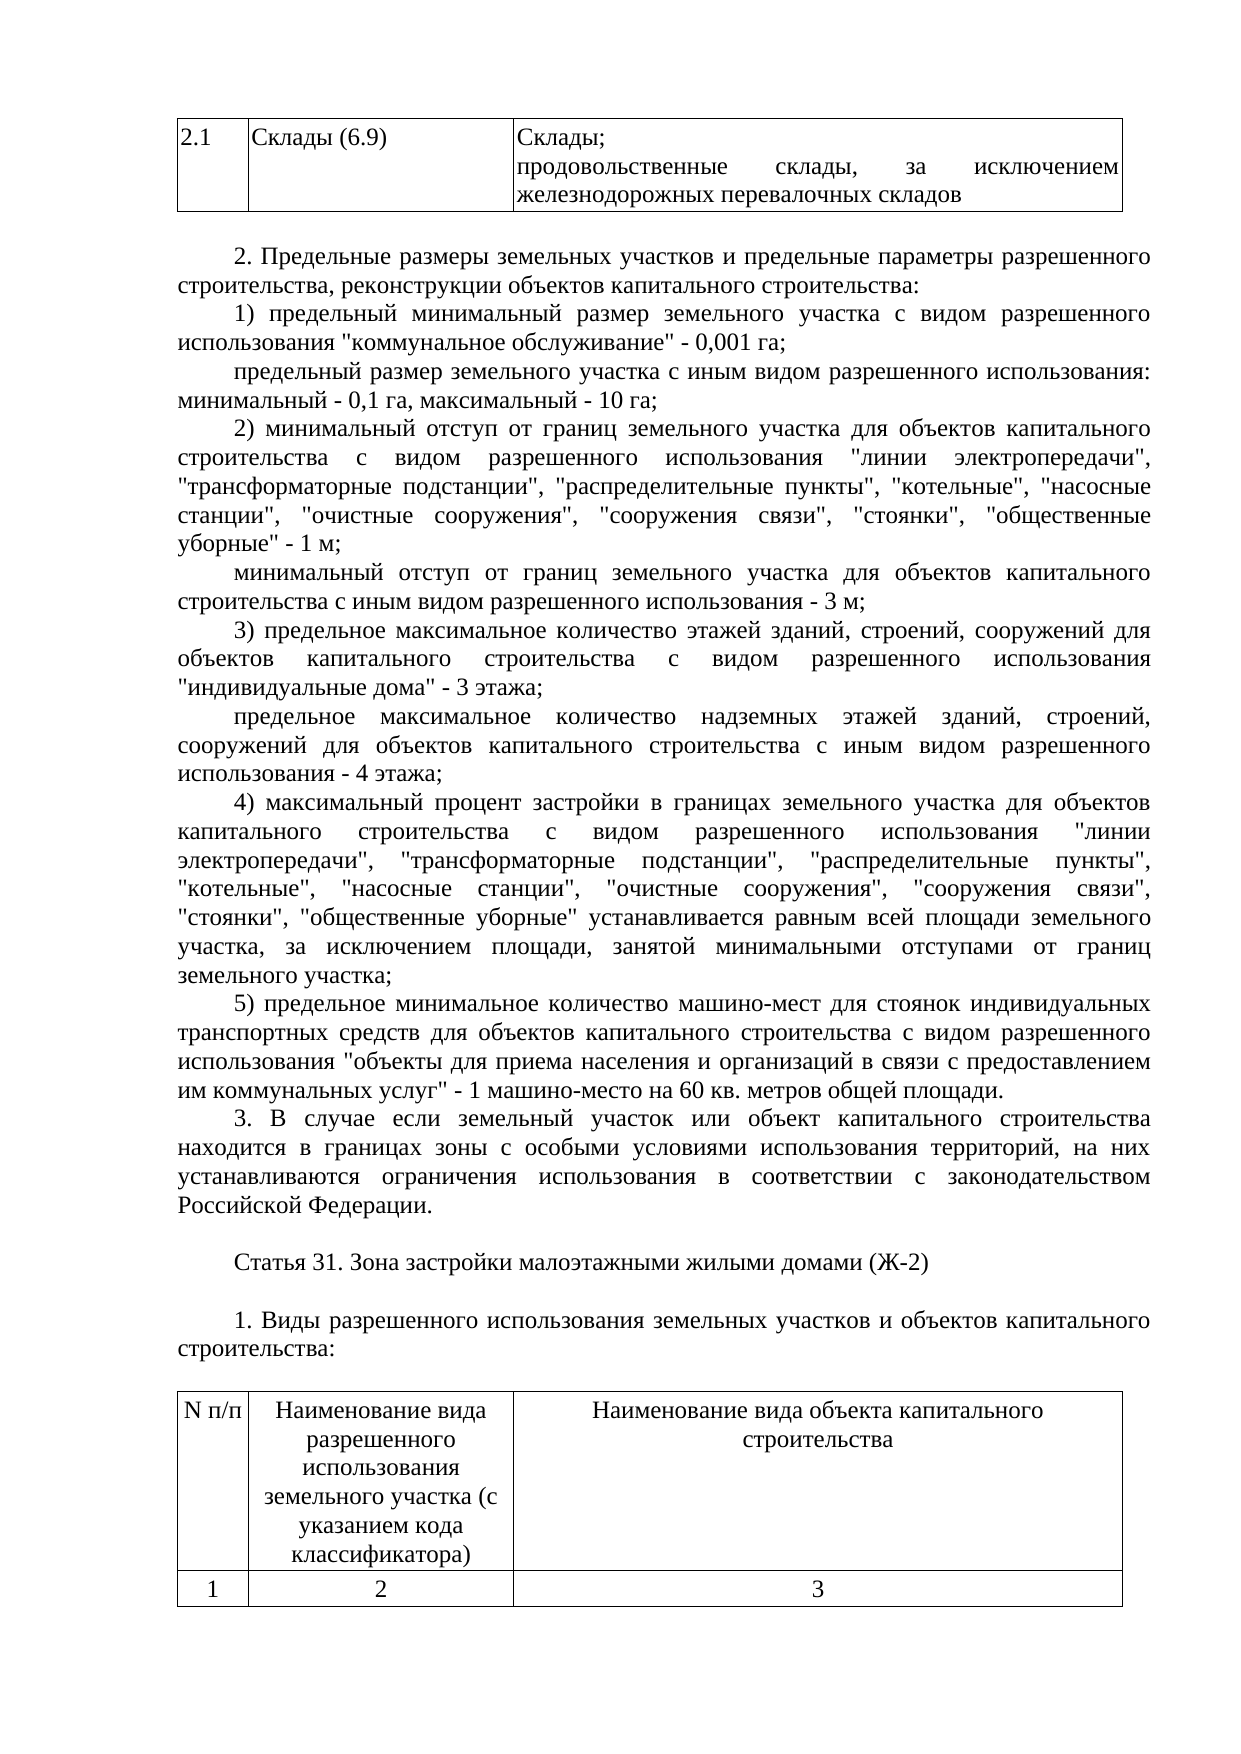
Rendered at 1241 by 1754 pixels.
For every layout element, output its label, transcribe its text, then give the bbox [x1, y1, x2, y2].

table_header N п/п [178, 1392, 248, 1570]
table_header Наименование вида разрешенного использования земельного участка (с указанием кода классификатора) [249, 1392, 513, 1570]
text минимальный отступ от границ земельного участка для объектов капитального строительства с иным видом разрешенного использования - 3 м; [177, 557, 1152, 615]
table_header Наименование вида объекта капитального строительства [514, 1392, 1122, 1570]
table_cell 2.1 [178, 119, 248, 211]
table_cell Склады (6.9) [249, 119, 513, 211]
table_cell 1 [178, 1571, 248, 1606]
table_cell 3 [514, 1571, 1122, 1606]
text предельный размер земельного участка с иным видом разрешенного использования: минимальный - 0,1 га, максимальный - 10 га; [177, 356, 1152, 413]
text 3) предельное максимальное количество этажей зданий, строений, сооружений для объектов капитального строительства с видом разрешенного использования "индивидуальные дома" - 3 этажа; [177, 615, 1152, 701]
text 4) максимальный процент застройки в границах земельного участка для объектов капитального строительства с видом разрешенного использования "линии электропередачи", "трансформаторные подстанции", "распределительные пункты", "котельные", "насосные станции", "очистные сооружения", "сооружения связи", "стоянки", "общественные уборные" устанавливается равным всей площади земельного участка, за исключением площади, занятой минимальными отступами от границ земельного участка; [177, 787, 1152, 988]
text 2. Предельные размеры земельных участков и предельные параметры разрешенного строительства, реконструкции объектов капитального строительства: [177, 241, 1152, 298]
text Статья 31. Зона застройки малоэтажными жилыми домами (Ж-2) [177, 1247, 1152, 1276]
text 5) предельное минимальное количество машино-мест для стоянок индивидуальных транспортных средств для объектов капитального строительства с видом разрешенного использования "объекты для приема населения и организаций в связи с предоставлением им коммунальных услуг" - 1 машино-место на 60 кв. метров общей площади. [177, 988, 1152, 1103]
text 1) предельный минимальный размер земельного участка с видом разрешенного использования "коммунальное обслуживание" - 0,001 га; [177, 298, 1152, 356]
table_cell Склады; продовольственные склады, за исключением железнодорожных перевалочных складов [514, 119, 1122, 211]
text 1. Виды разрешенного использования земельных участков и объектов капитального строительства: [177, 1305, 1152, 1362]
text 3. В случае если земельный участок или объект капитального строительства находится в границах зоны с особыми условиями использования территорий, на них устанавливаются ограничения использования в соответствии с законодательством Российской Федерации. [177, 1103, 1152, 1218]
table_cell 2 [249, 1571, 513, 1606]
text предельное максимальное количество надземных этажей зданий, строений, сооружений для объектов капитального строительства с иным видом разрешенного использования - 4 этажа; [177, 701, 1152, 787]
text 2) минимальный отступ от границ земельного участка для объектов капитального строительства с видом разрешенного использования "линии электропередачи", "трансформаторные подстанции", "распределительные пункты", "котельные", "насосные станции", "очистные сооружения", "сооружения связи", "стоянки", "общественные уборные" - 1 м; [177, 413, 1152, 557]
